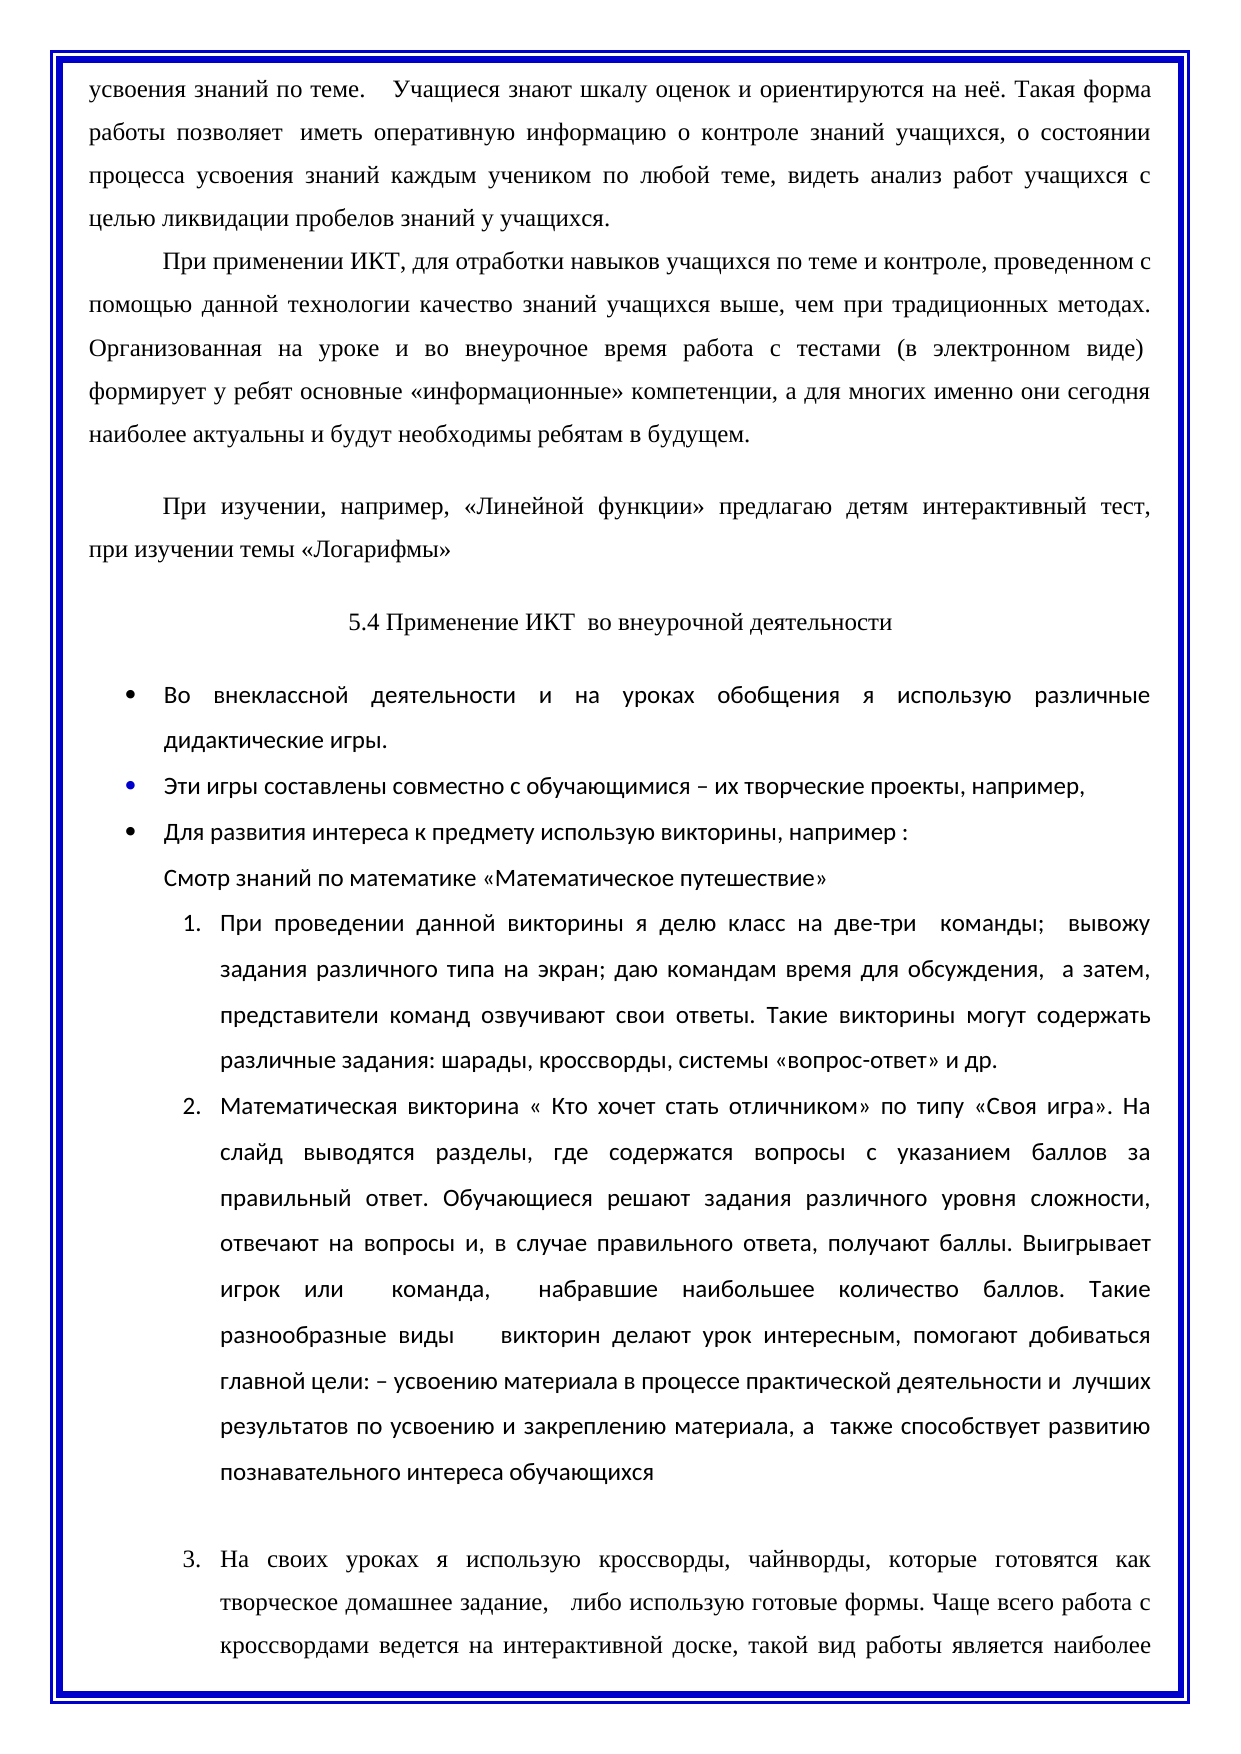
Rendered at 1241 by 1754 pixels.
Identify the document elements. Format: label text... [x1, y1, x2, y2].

list При проведении данной викторины я делю класс на две-три команды; вывожу задания различного типа на экран; даю командам время для обсуждения, а затем, представители команд озвучивают свои ответы. Такие викторины могут содержать различные задания: шарады, кроссворды, системы «вопрос-ответ» и др. [182, 907, 1152, 1075]
text При применении ИКТ, для отработки навыков учащихся по теме и контроле, проведенном с помощью данной технологии качество знаний учащихся выше, чем при традиционных методах. Организованная на уроке и во внеурочное время работа с тестами (в электронном виде) формирует у ребят основные «информационные» компетенции, а для многих именно они сегодня наиболее актуальны и будут необходимы ребятам в будущем. [89, 246, 1152, 448]
list Смотр знаний по математике «Математическое путешествие» [164, 862, 1152, 892]
list Для развития интереса к предмету использую викторины, например : [126, 816, 1152, 847]
list Во внеклассной деятельности и на уроках обобщения я использую различные дидактические игры. [126, 679, 1152, 755]
text При изучении, например, «Линейной функции» предлагаю детям интерактивный тест, при изучении темы «Логарифмы» [89, 491, 1152, 563]
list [182, 1544, 1152, 1659]
list Эти игры составлены совместно с обучающимися – их творческие проекты, например, [126, 770, 1152, 801]
text 5.4 Применение ИКТ во внеурочной деятельности [89, 607, 1152, 635]
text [89, 74, 1152, 232]
list Математическая викторина « Кто хочет стать отличником» по типу «Своя игра». На слайд выводятся разделы, где содержатся вопросы с указанием баллов за правильный ответ. Обучающиеся решают задания различного уровня сложности, отвечают на вопросы и, в случае правильного ответа, получают баллы. Выигрывает игрок или команда, набравшие наибольшее количество баллов. Такие разнообразные виды викторин делают урок интересным, помогают добиваться главной цели: – усвоению материала в процессе практической деятельности и лучших результатов по усвоению и закреплению материала, а также способствует развитию познавательного интереса обучающихся [182, 1090, 1152, 1487]
